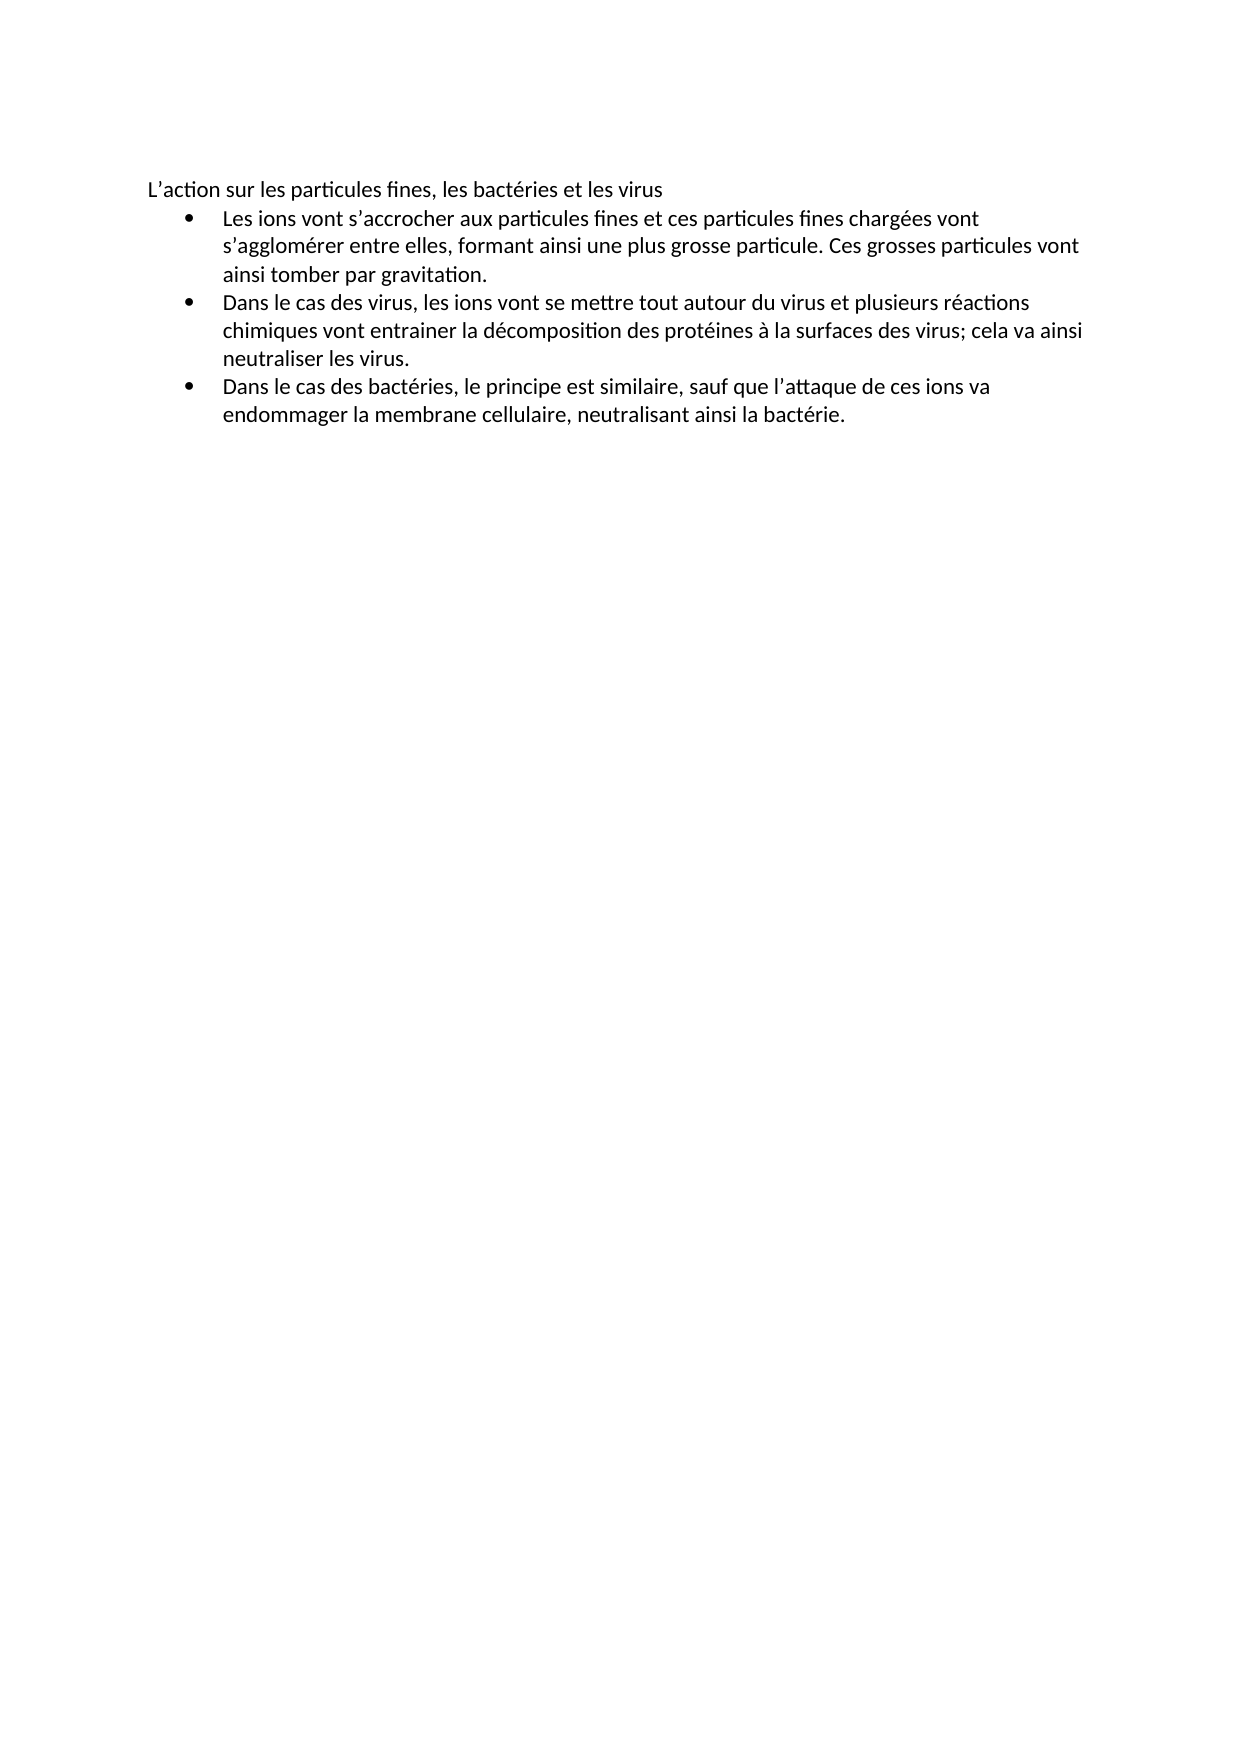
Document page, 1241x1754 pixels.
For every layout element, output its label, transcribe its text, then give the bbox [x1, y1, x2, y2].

list Dans le cas des virus, les ions vont se mettre tout autour du virus et plusieurs réactions chimiques vont entrainer la décomposition des protéines à la surfaces des virus; cela va ainsi neutraliser les virus. [185, 288, 1093, 372]
list Les ions vont s’accrocher aux particules fines et ces particules fines chargées vont s’agglomérer entre elles, formant ainsi une plus grosse particule. Ces grosses particules vont ainsi tomber par gravitation. [185, 204, 1093, 288]
text L’action sur les particules fines, les bactéries et les virus [148, 176, 1093, 204]
list Dans le cas des bactéries, le principe est similaire, sauf que l’attaque de ces ions va endommager la membrane cellulaire, neutralisant ainsi la bactérie. [185, 372, 1093, 428]
